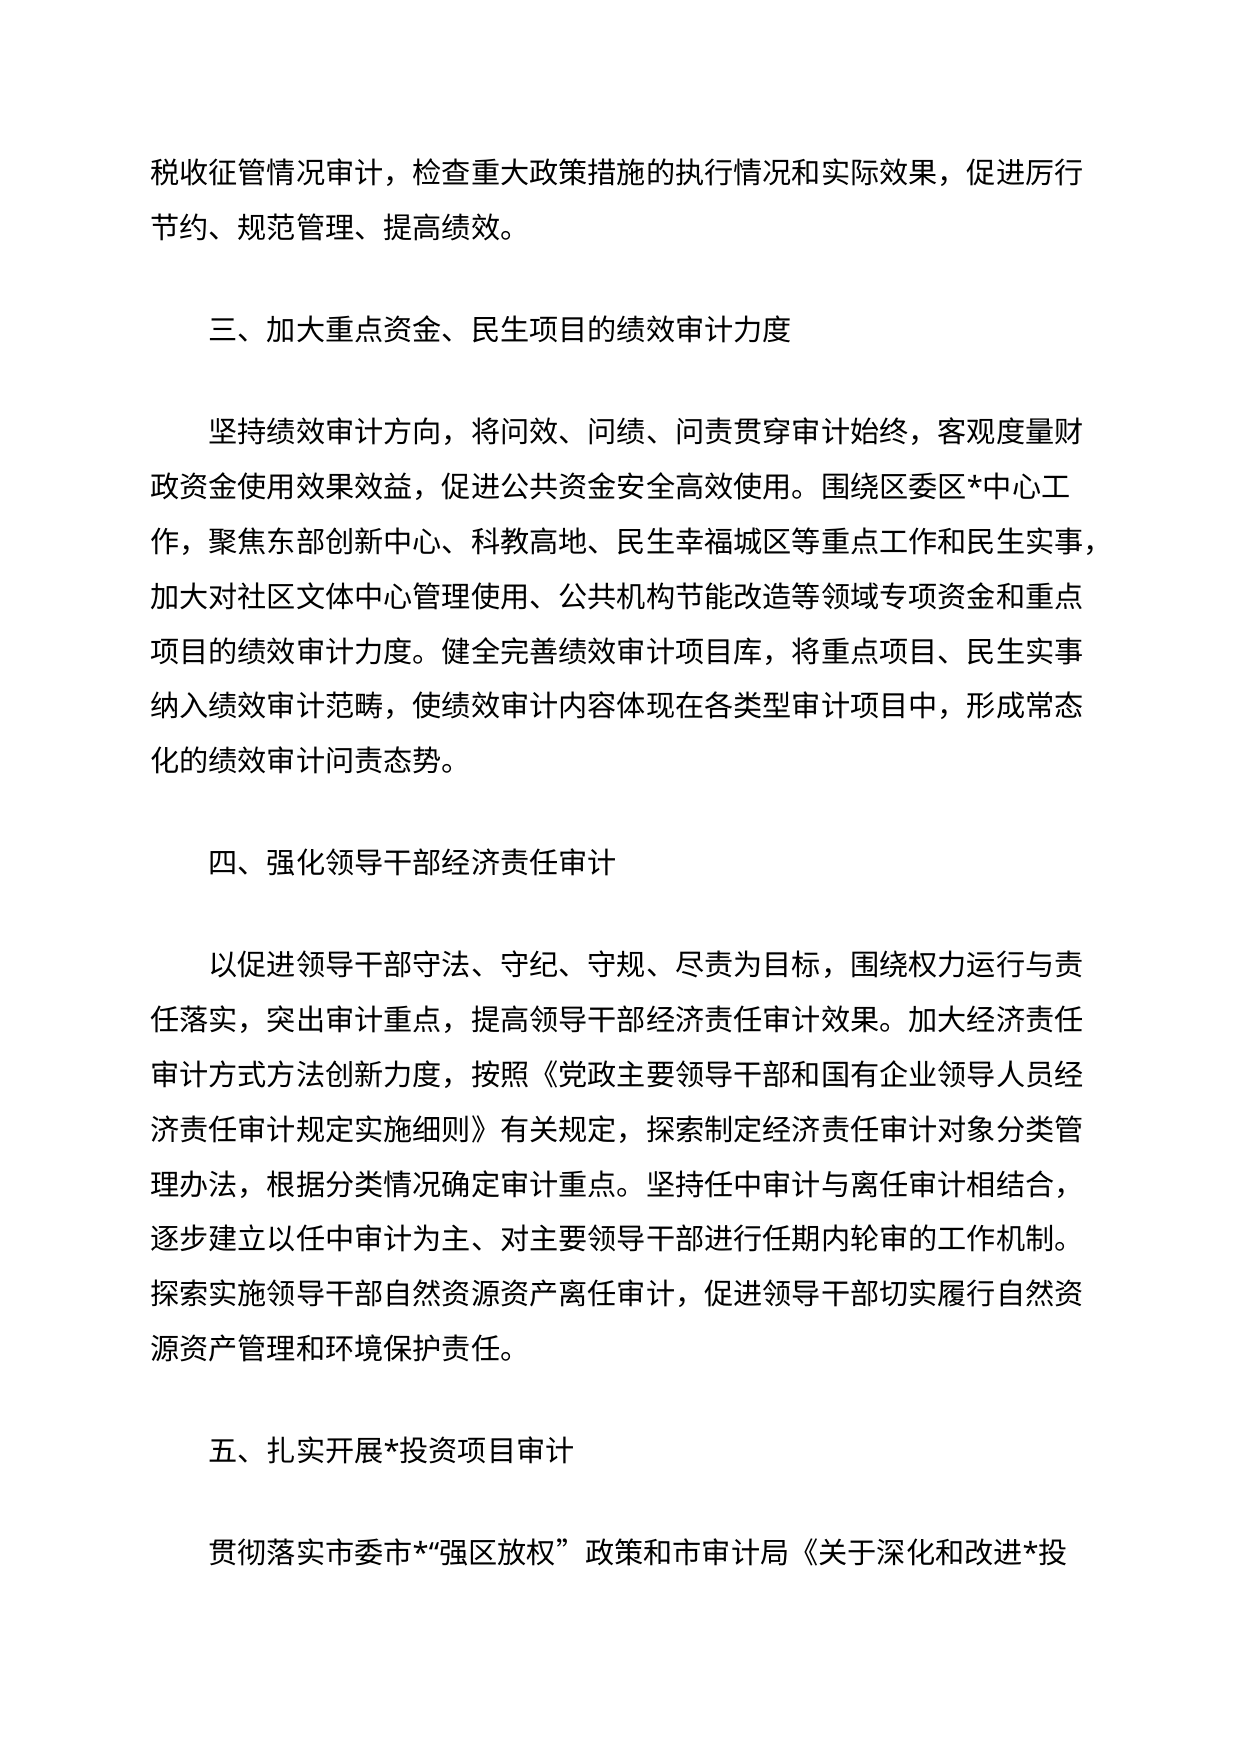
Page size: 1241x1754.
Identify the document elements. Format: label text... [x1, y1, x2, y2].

text 三、加大重点资金、民生项目的绩效审计力度 [150, 307, 1090, 349]
text 坚持绩效审计方向，将问效、问绩、问责贯穿审计始终，客观度量财政资金使用效果效益，促进公共资金安全高效使用。围绕区委区*中心工作，聚焦东部创新中心、科教高地、民生幸福城区等重点工作和民生实事，加大对社区文体中心管理使用、公共机构节能改造等领域专项资金和重点项目的绩效审计力度。健全完善绩效审计项目库，将重点项目、民生实事纳入绩效审计范畴，使绩效审计内容体现在各类型审计项目中，形成常态化的绩效审计问责态势。 [150, 408, 1090, 780]
text 四、强化领导干部经济责任审计 [150, 840, 1090, 882]
text 以促进领导干部守法、守纪、守规、尽责为目标，围绕权力运行与责任落实，突出审计重点，提高领导干部经济责任审计效果。加大经济责任审计方式方法创新力度，按照《党政主要领导干部和国有企业领导人员经济责任审计规定实施细则》有关规定，探索制定经济责任审计对象分类管理办法，根据分类情况确定审计重点。坚持任中审计与离任审计相结合，逐步建立以任中审计为主、对主要领导干部进行任期内轮审的工作机制。探索实施领导干部自然资源资产离任审计，促进领导干部切实履行自然资源资产管理和环境保护责任。 [150, 941, 1090, 1368]
text 五、扎实开展*投资项目审计 [150, 1427, 1090, 1470]
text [150, 1529, 1090, 1572]
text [150, 150, 1090, 247]
